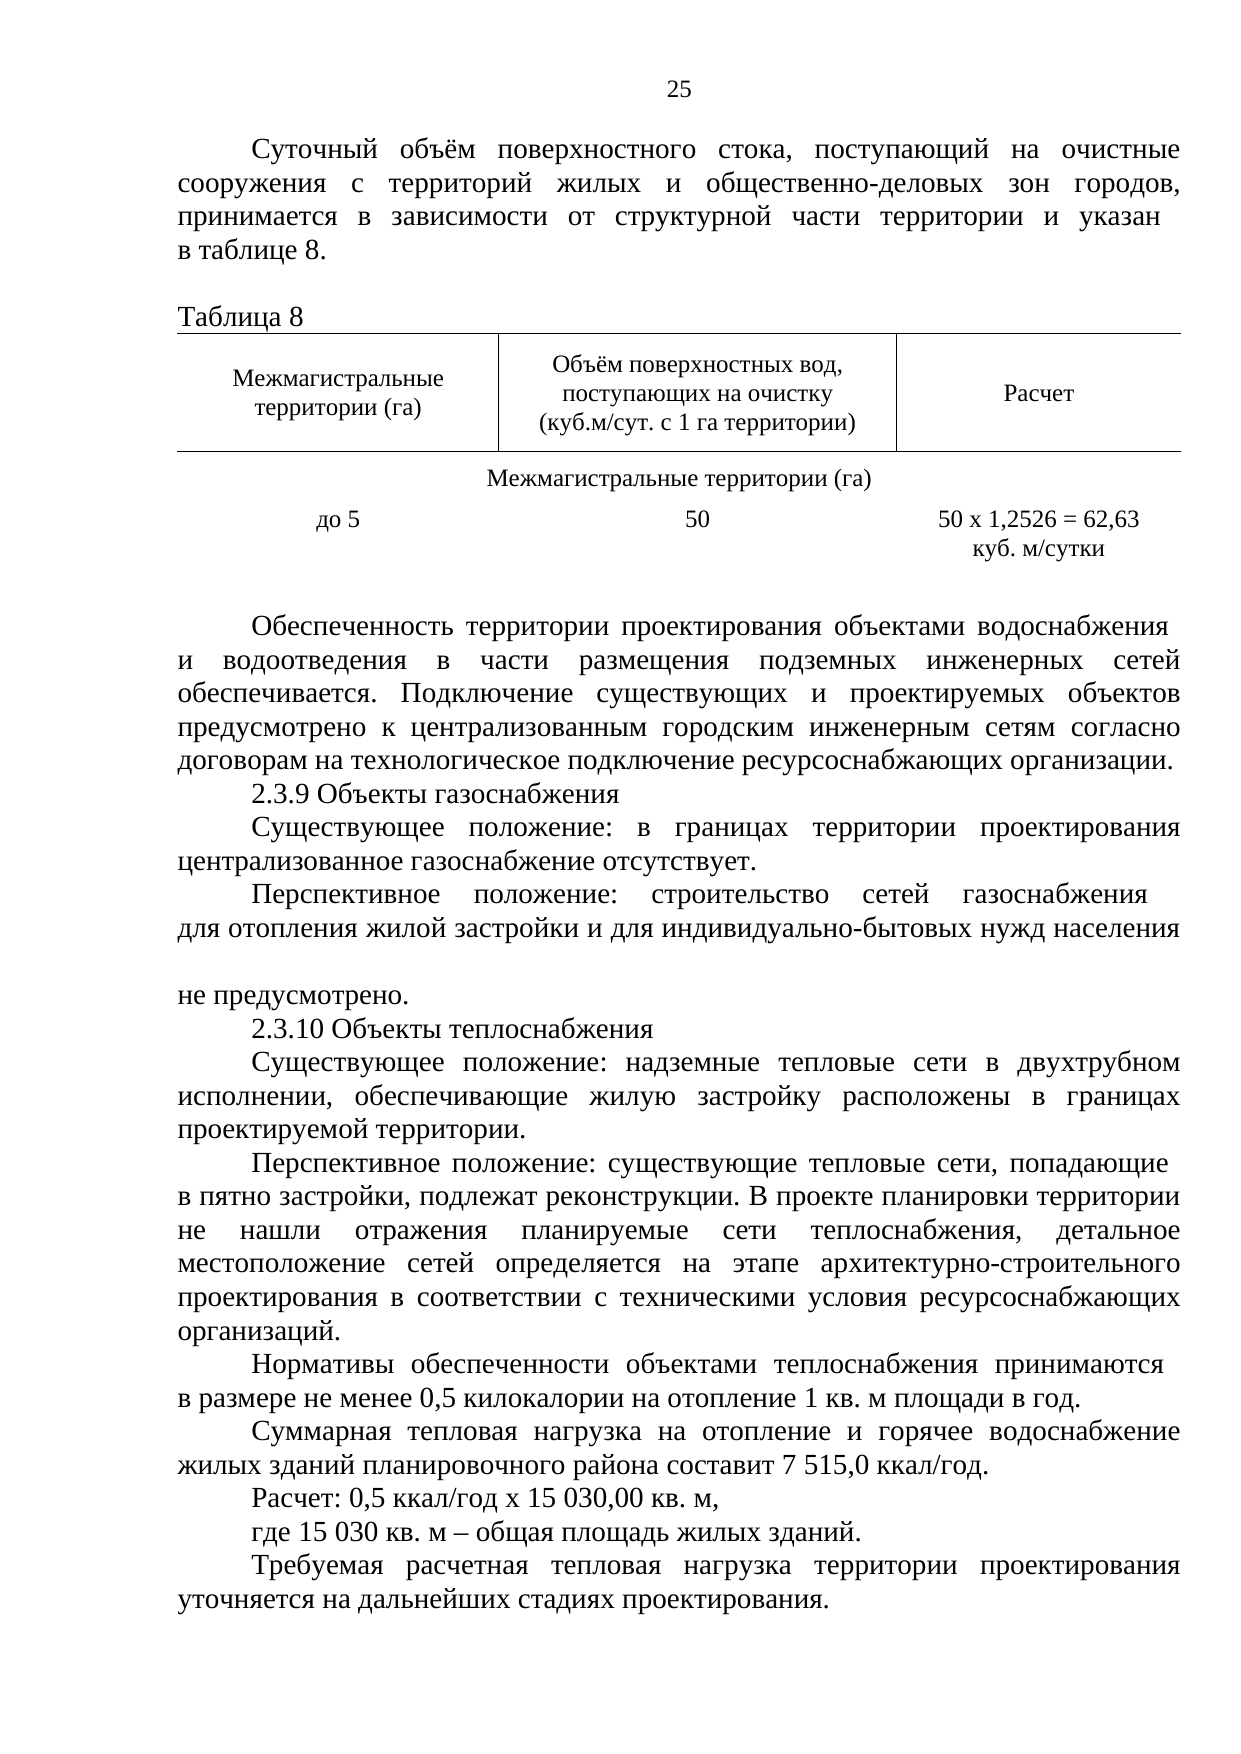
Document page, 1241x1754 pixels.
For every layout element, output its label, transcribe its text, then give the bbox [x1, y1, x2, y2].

text Требуемая расчетная тепловая нагрузка территории проектирования уточняется на дальнейших стадиях проектирования. [177, 1547, 1181, 1614]
text Перспективное положение: строительство сетей газоснабжения для отопления жилой застройки и для индивидуально-бытовых нужд населения не предусмотрено. [177, 877, 1181, 1011]
text Суточный объём поверхностного стока, поступающий на очистные сооружения с территорий жилых и общественно-деловых зон городов, принимается в зависимости от структурной части территории и указан в таблице 8. [177, 131, 1181, 266]
table_cell 50 [499, 504, 896, 575]
text Суммарная тепловая нагрузка на отопление и горячее водоснабжение жилых зданий планировочного района составит 7 515,0 ккал/год. [177, 1413, 1181, 1480]
text Расчет: 0,5 ккал/год х 15 030,00 кв. м, [177, 1480, 1181, 1514]
table_cell Межмагистральные территории (га) [177, 452, 1181, 504]
table_header Расчет [897, 334, 1181, 451]
text Существующее положение: в границах территории проектирования централизованное газоснабжение отсутствует. [177, 809, 1181, 877]
table_cell 50 х 1,2526 = 62,63 куб. м/сутки [896, 504, 1181, 575]
table_header Объём поверхностных вод, поступающих на очистку (куб.м/сут. с 1 га территории) [499, 334, 896, 451]
text Таблица 8 [177, 299, 1181, 333]
text Перспективное положение: существующие тепловые сети, попадающие в пятно застройки, подлежат реконструкции. В проекте планировки территории не нашли отражения планируемые сети теплоснабжения, детальное местоположение сетей определяется на этапе архитектурно-строительного проектирования в соответствии с техническими условия ресурсоснабжающих организаций. [177, 1145, 1181, 1346]
text Обеспеченность территории проектирования объектами водоснабжения и водоотведения в части размещения подземных инженерных сетей обеспечивается. Подключение существующих и проектируемых объектов предусмотрено к централизованным городским инженерным сетям согласно договорам на технологическое подключение ресурсоснабжающих организации. [177, 608, 1181, 776]
text где 15 030 кв. м – общая площадь жилых зданий. [177, 1514, 1181, 1547]
text Нормативы обеспеченности объектами теплоснабжения принимаются в размере не менее 0,5 килокалории на отопление 1 кв. м площади в год. [177, 1346, 1181, 1413]
table_cell до 5 [177, 504, 499, 575]
text Существующее положение: надземные тепловые сети в двухтрубном исполнении, обеспечивающие жилую застройку расположены в границах проектируемой территории. [177, 1044, 1181, 1145]
text 2.3.10 Объекты теплоснабжения [177, 1011, 1181, 1044]
text 2.3.9 Объекты газоснабжения [177, 776, 1181, 809]
table_header Межмагистральные территории (га) [177, 334, 498, 451]
